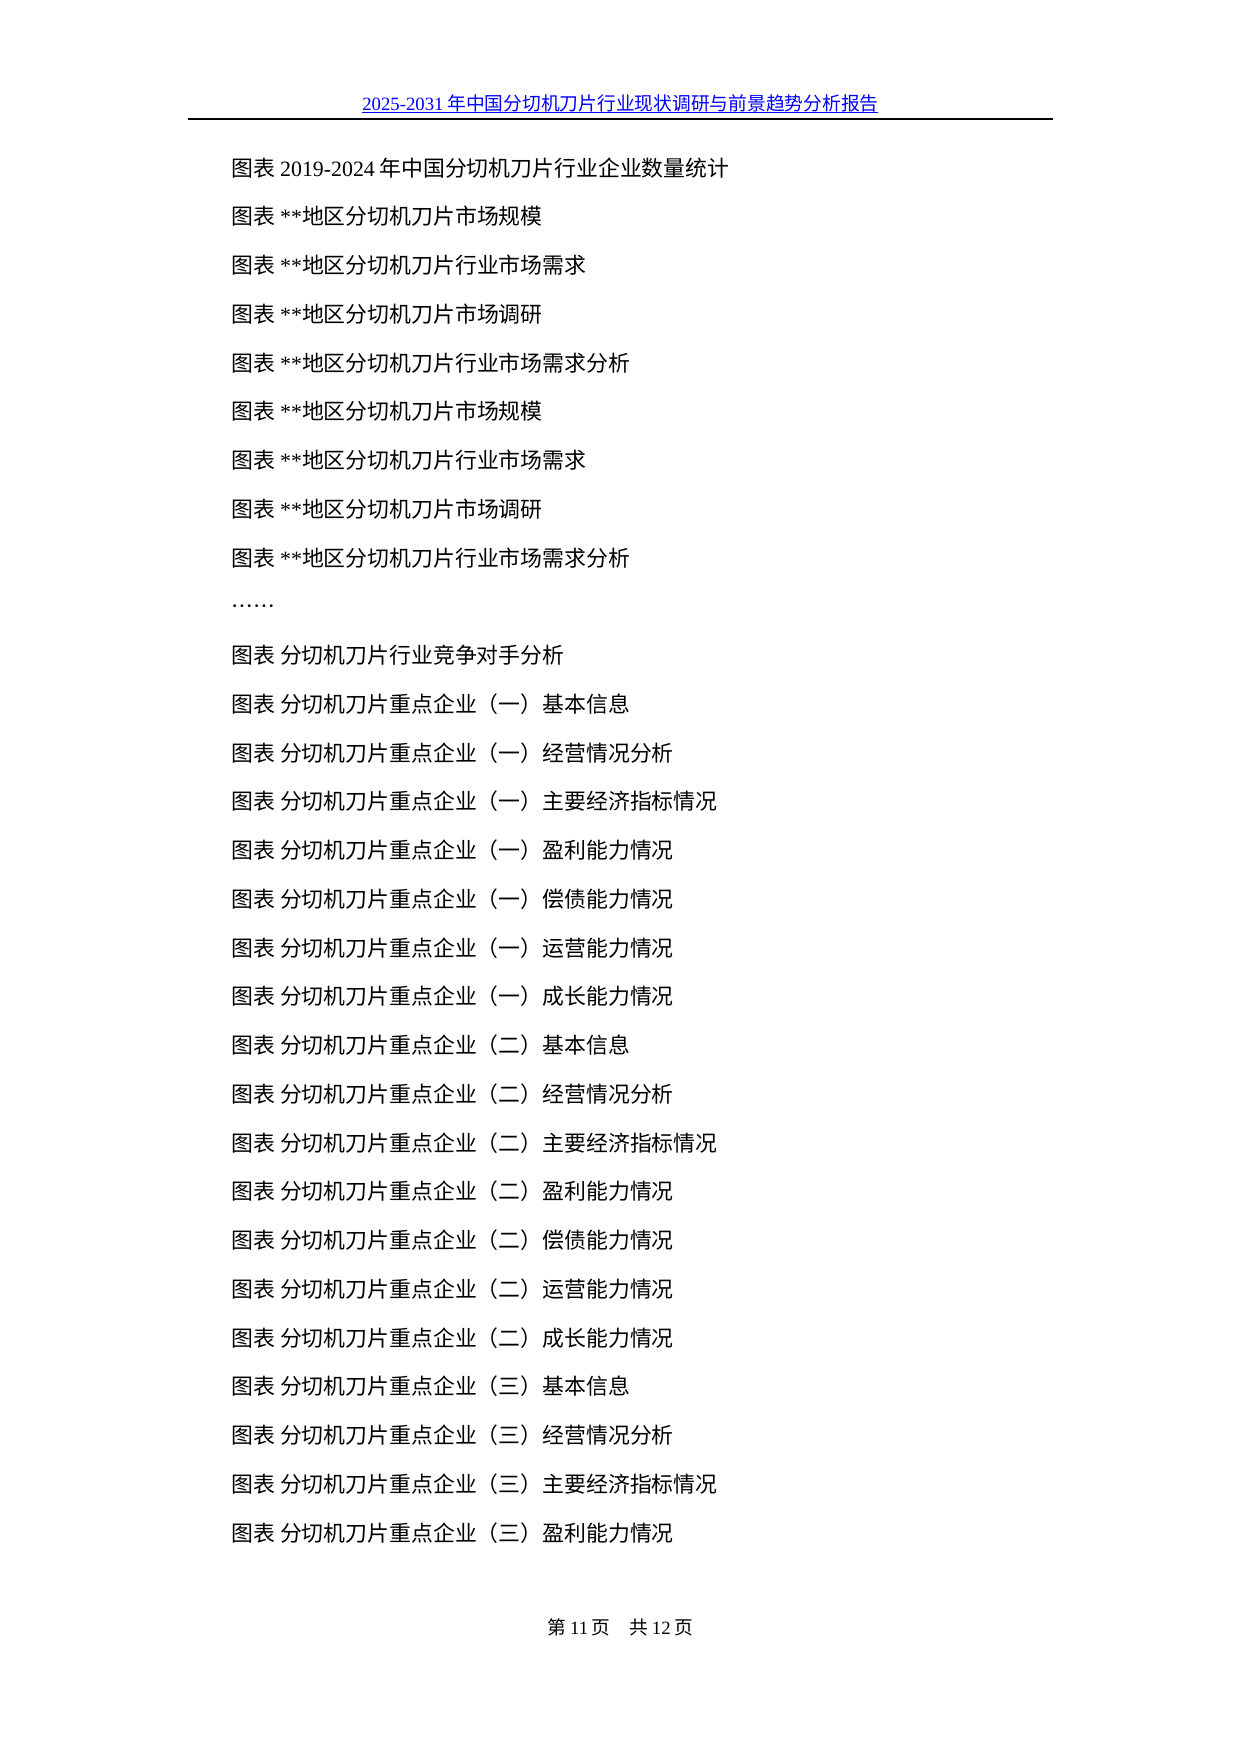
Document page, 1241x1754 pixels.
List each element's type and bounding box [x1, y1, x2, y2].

text [187, 150, 1053, 1548]
